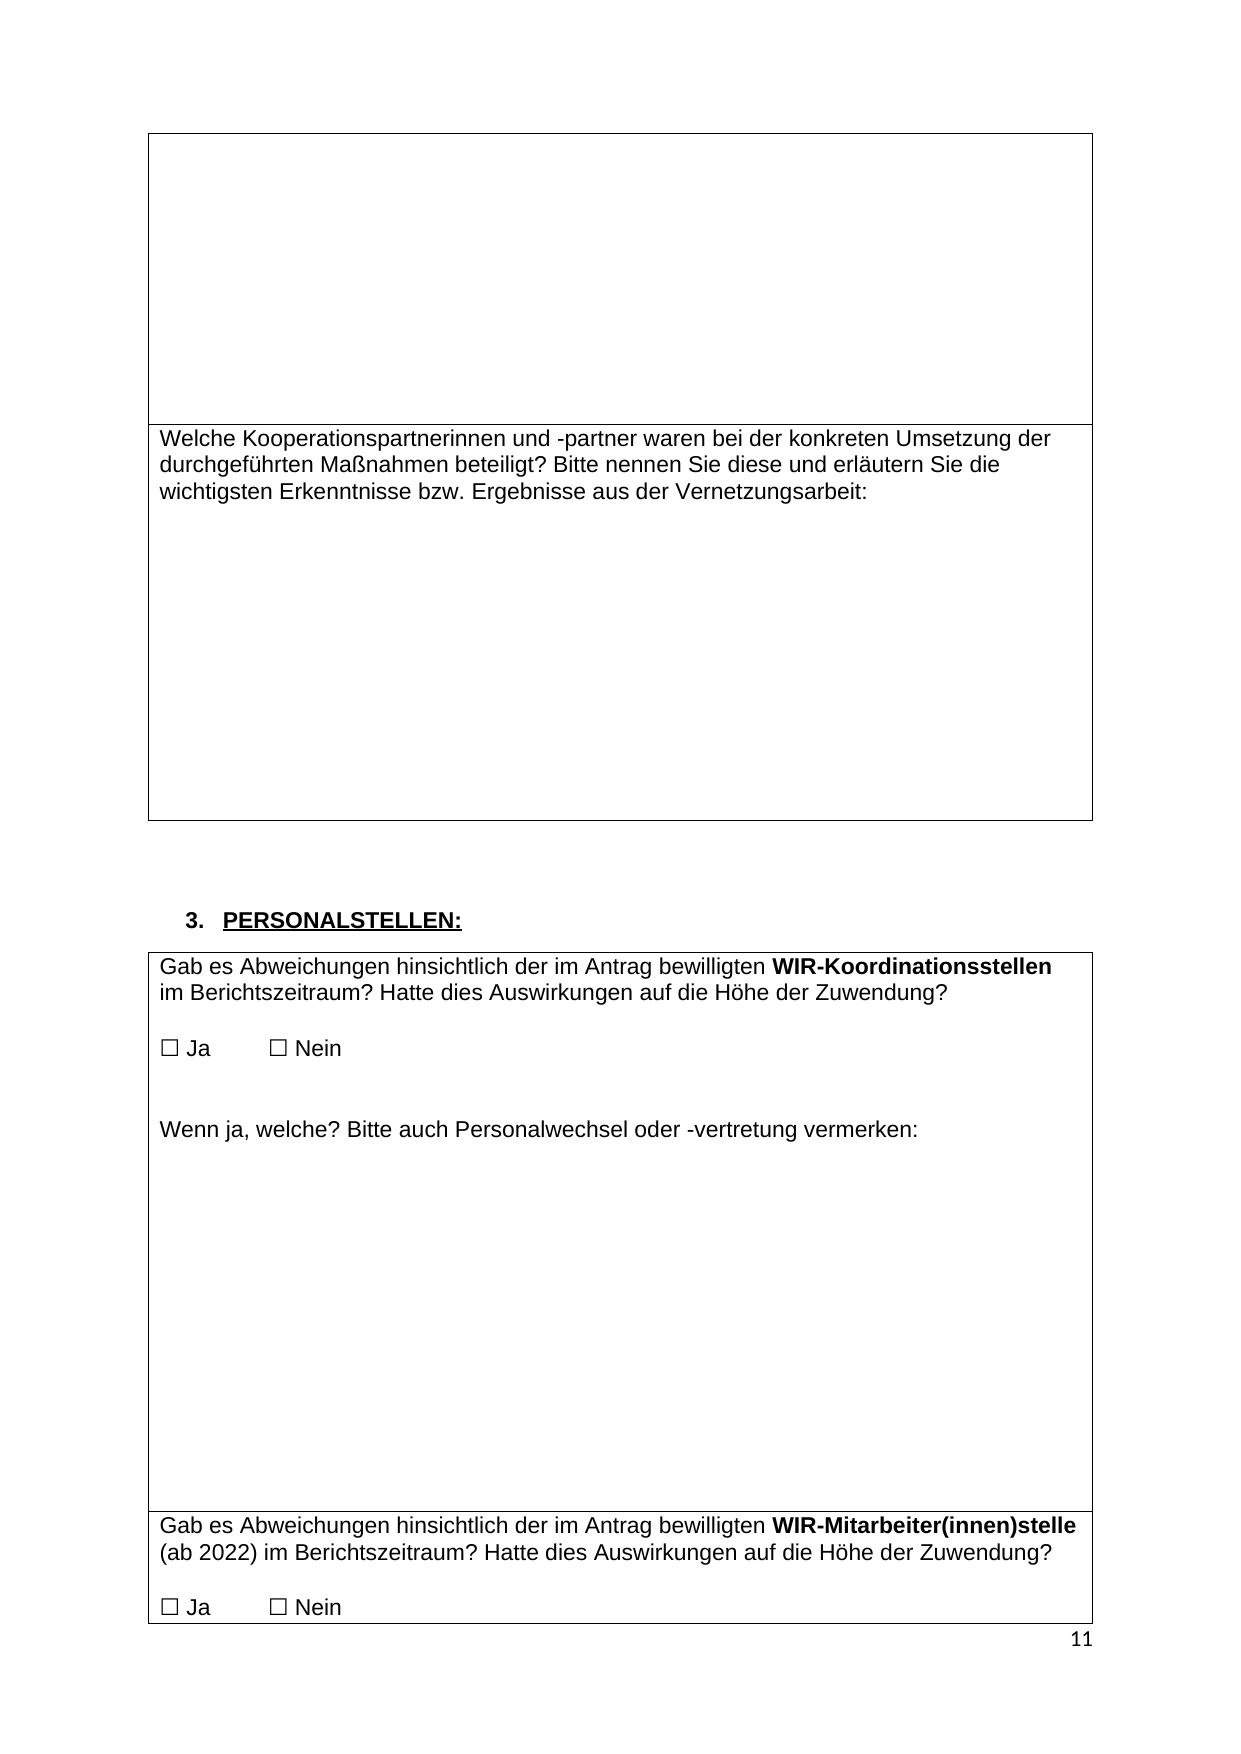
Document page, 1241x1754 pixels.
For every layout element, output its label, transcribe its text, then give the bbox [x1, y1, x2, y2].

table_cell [149, 134, 1092, 424]
table_cell Welche Kooperationspartnerinnen und -partner waren bei der konkreten Umsetzung der durchgeführten Maßnahmen beteiligt? Bitte nennen Sie diese und erläutern Sie die wichtigsten Erkenntnisse bzw. Ergebnisse aus der Vernetzungsarbeit: [149, 425, 1092, 820]
table_header Gab es Abweichungen hinsichtlich der im Antrag bewilligten WIR-Koordinationsstellen im Berichtszeitraum? Hatte dies Auswirkungen auf die Höhe der Zuwendung? Ja Nein Wenn ja, welche? Bitte auch Personalwechsel oder -vertretung vermerken: [149, 953, 1092, 1511]
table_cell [149, 1512, 1092, 1622]
list PERSONALSTELLEN: [185, 907, 1093, 933]
